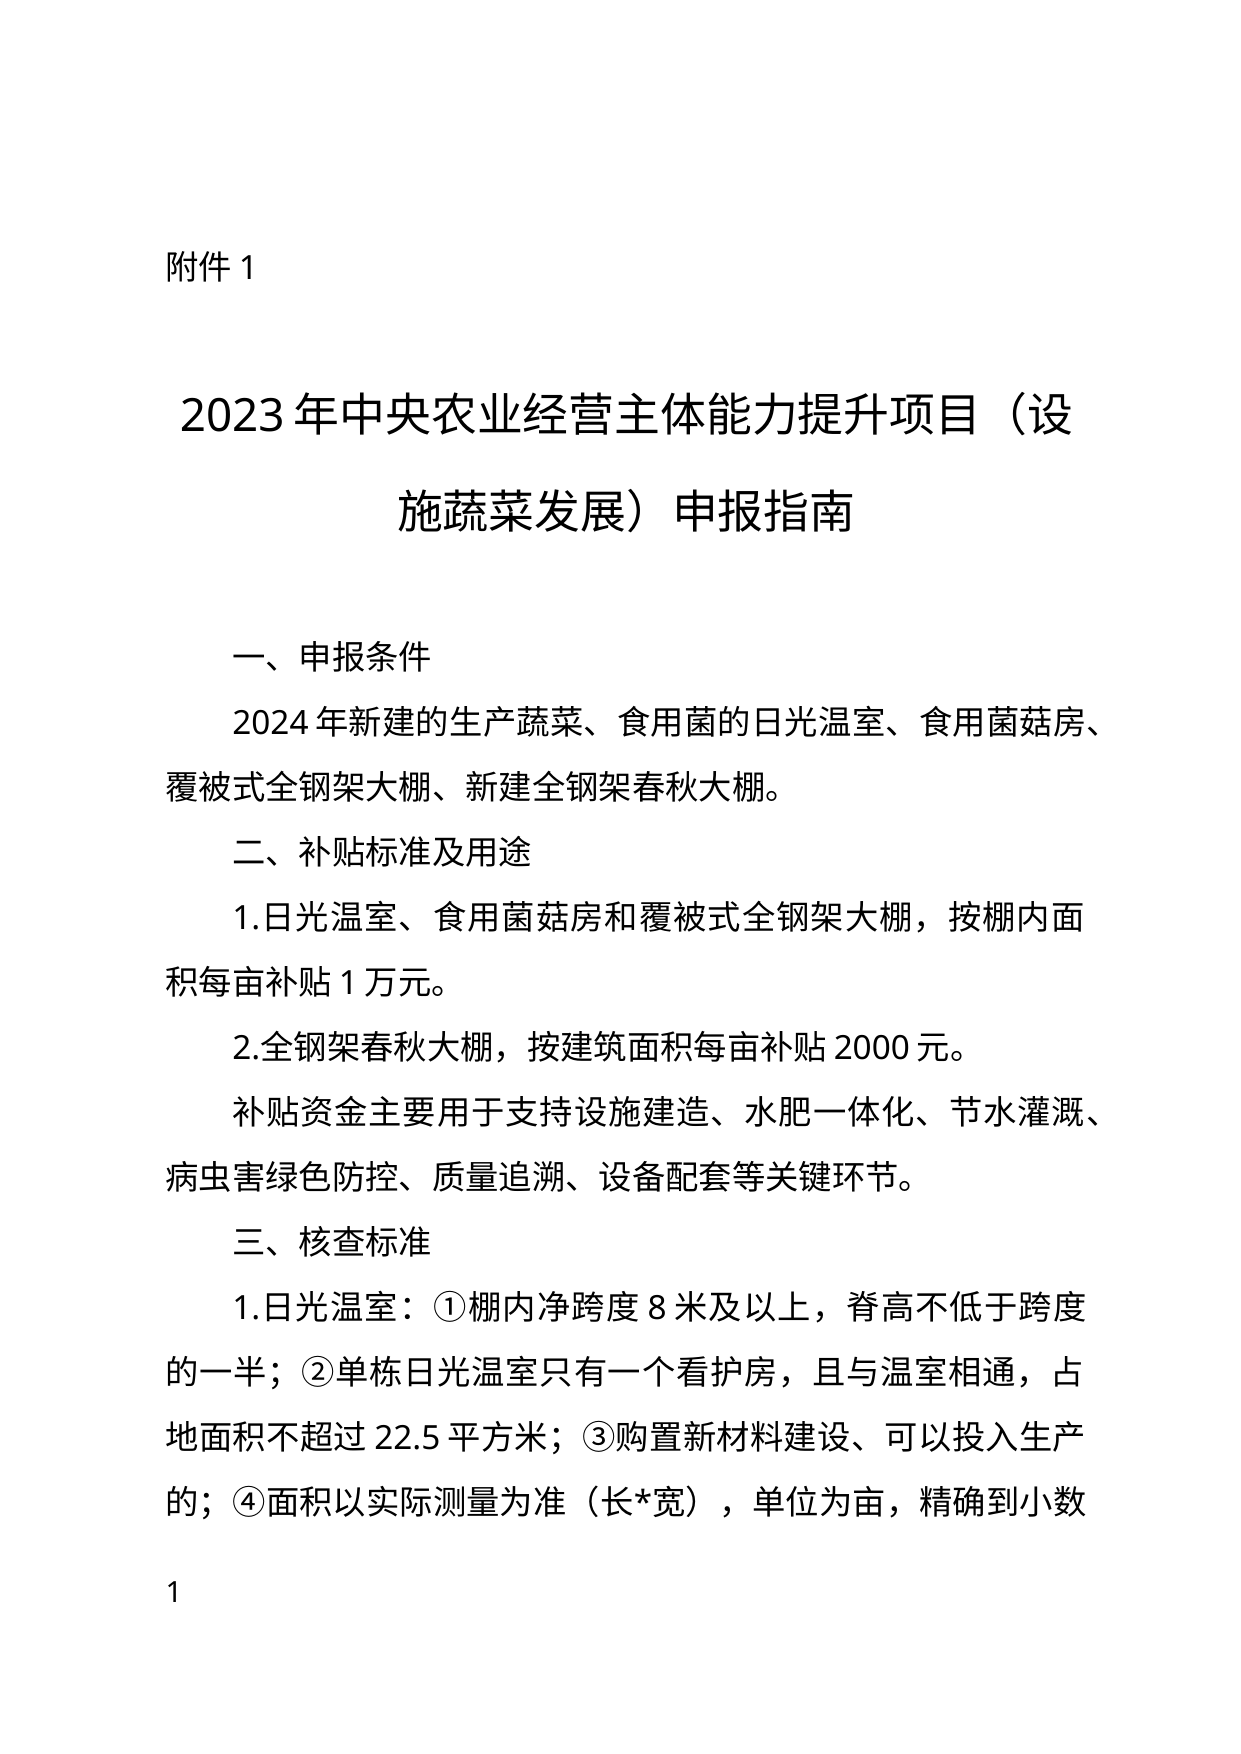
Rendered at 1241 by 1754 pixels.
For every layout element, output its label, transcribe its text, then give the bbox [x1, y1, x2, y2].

text 补贴资金主要用于支持设施建造、水肥一体化、节水灌溉、病虫害绿色防控、质量追溯、设备配套等关键环节。 [165, 1078, 1087, 1208]
text 2.全钢架春秋大棚，按建筑面积每亩补贴2000元。 [165, 1013, 1087, 1078]
text 1.日光温室、食用菌菇房和覆被式全钢架大棚，按棚内面积每亩补贴1万元。 [165, 883, 1087, 1013]
text 一、申报条件 [165, 623, 1087, 688]
text 附件1 [165, 233, 1087, 298]
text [165, 1273, 1087, 1533]
text 2024年新建的生产蔬菜、食用菌的日光温室、食用菌菇房、覆被式全钢架大棚、新建全钢架春秋大棚。 [165, 688, 1087, 818]
list 补贴标准及用途 [165, 818, 1087, 883]
text 三、核查标准 [165, 1208, 1087, 1273]
text 2023年中央农业经营主体能力提升项目（设施蔬菜发展）申报指南 [165, 363, 1087, 558]
